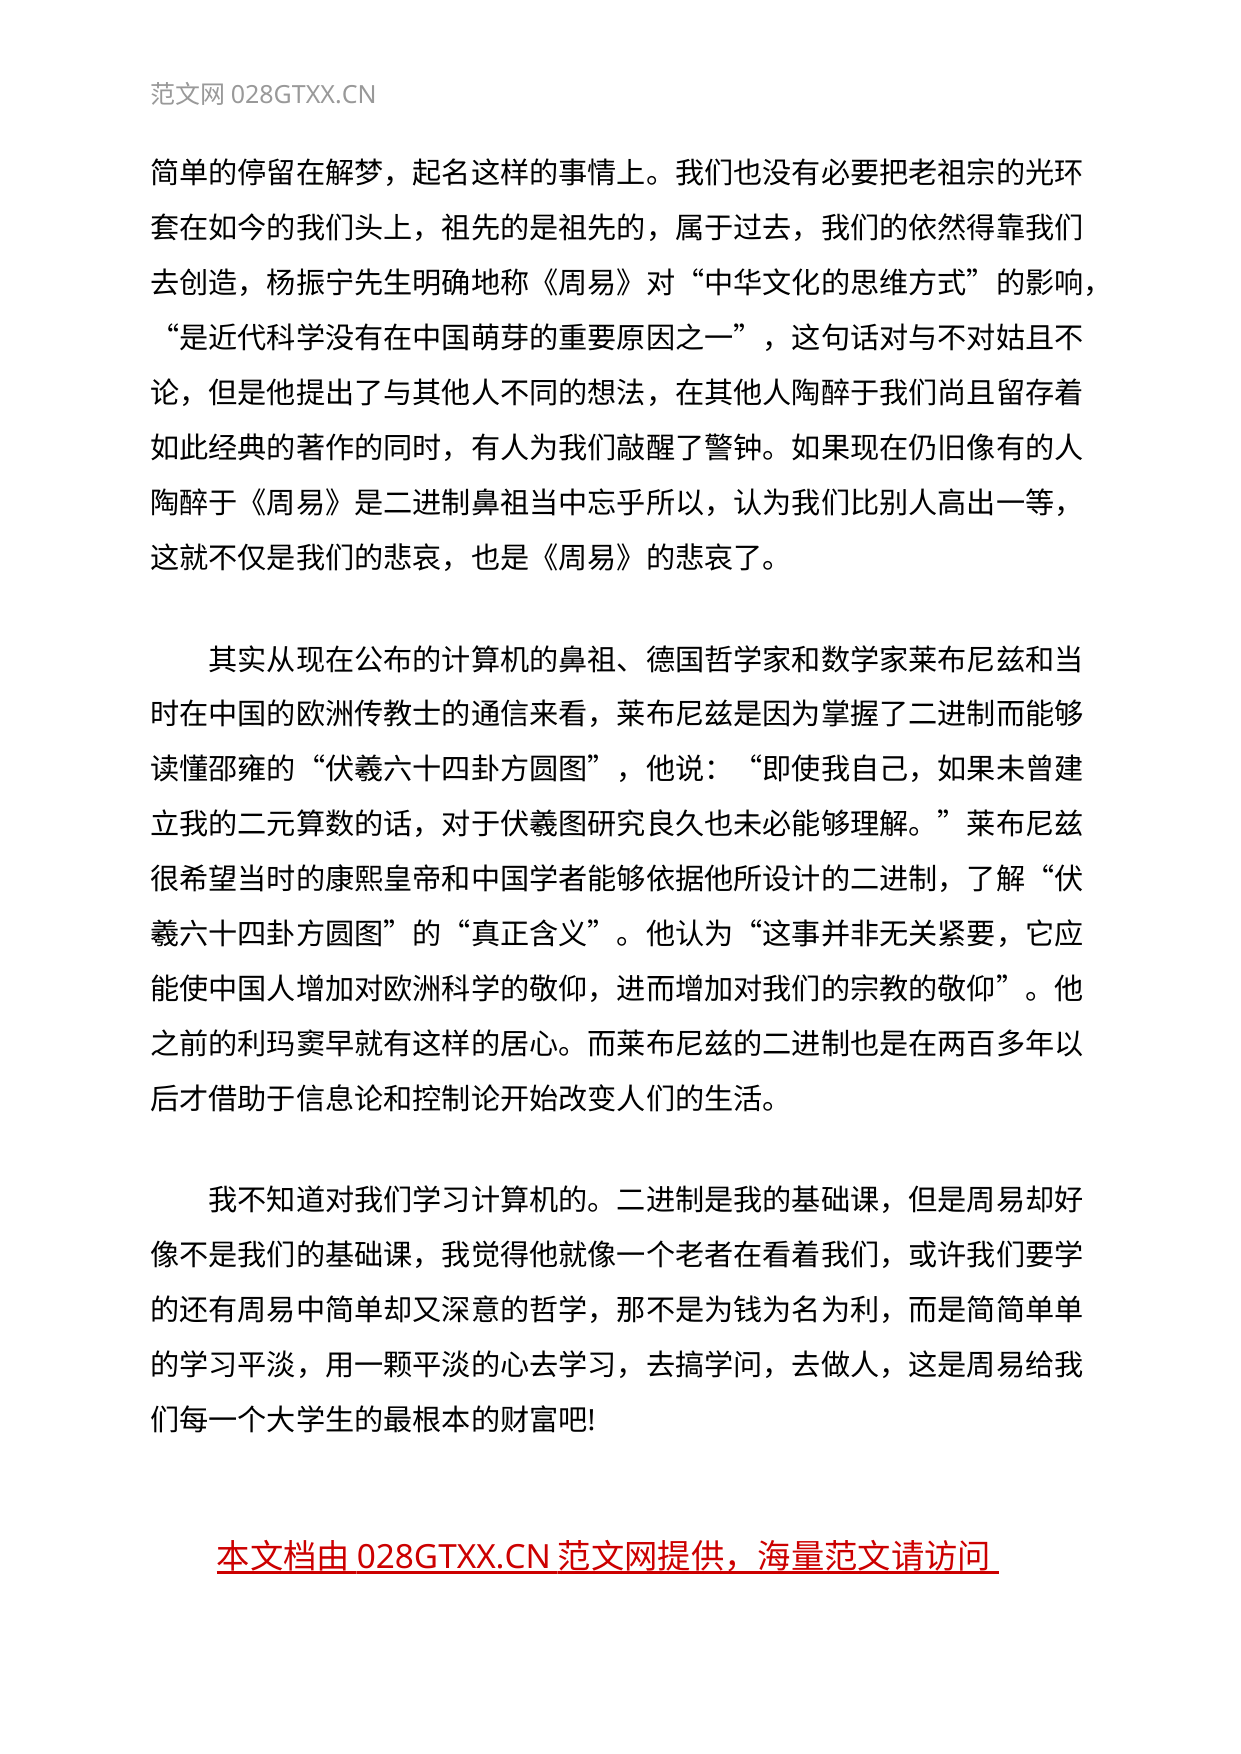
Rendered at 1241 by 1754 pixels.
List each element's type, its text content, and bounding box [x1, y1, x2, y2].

text 其实从现在公布的计算机的鼻祖、德国哲学家和数学家莱布尼兹和当时在中国的欧洲传教士的通信来看，莱布尼兹是因为掌握了二进制而能够读懂邵雍的“伏羲六十四卦方圆图”，他说：“即使我自己，如果未曾建立我的二元算数的话，对于伏羲图研究良久也未必能够理解。”莱布尼兹很希望当时的康熙皇帝和中国学者能够依据他所设计的二进制，了解“伏羲六十四卦方圆图”的“真正含义”。他认为“这事并非无关紧要，它应能使中国人增加对欧洲科学的敬仰，进而增加对我们的宗教的敬仰”。他之前的利玛窦早就有这样的居心。而莱布尼兹的二进制也是在两百多年以后才借助于信息论和控制论开始改变人们的生活。 [150, 636, 1090, 1117]
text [150, 1530, 1090, 1578]
text 我不知道对我们学习计算机的。二进制是我的基础课，但是周易却好像不是我们的基础课，我觉得他就像一个老者在看着我们，或许我们要学的还有周易中简单却又深意的哲学，那不是为钱为名为利，而是简简单单的学习平淡，用一颗平淡的心去学习，去搞学问，去做人，这是周易给我们每一个大学生的最根本的财富吧! [150, 1177, 1090, 1439]
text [150, 150, 1090, 577]
